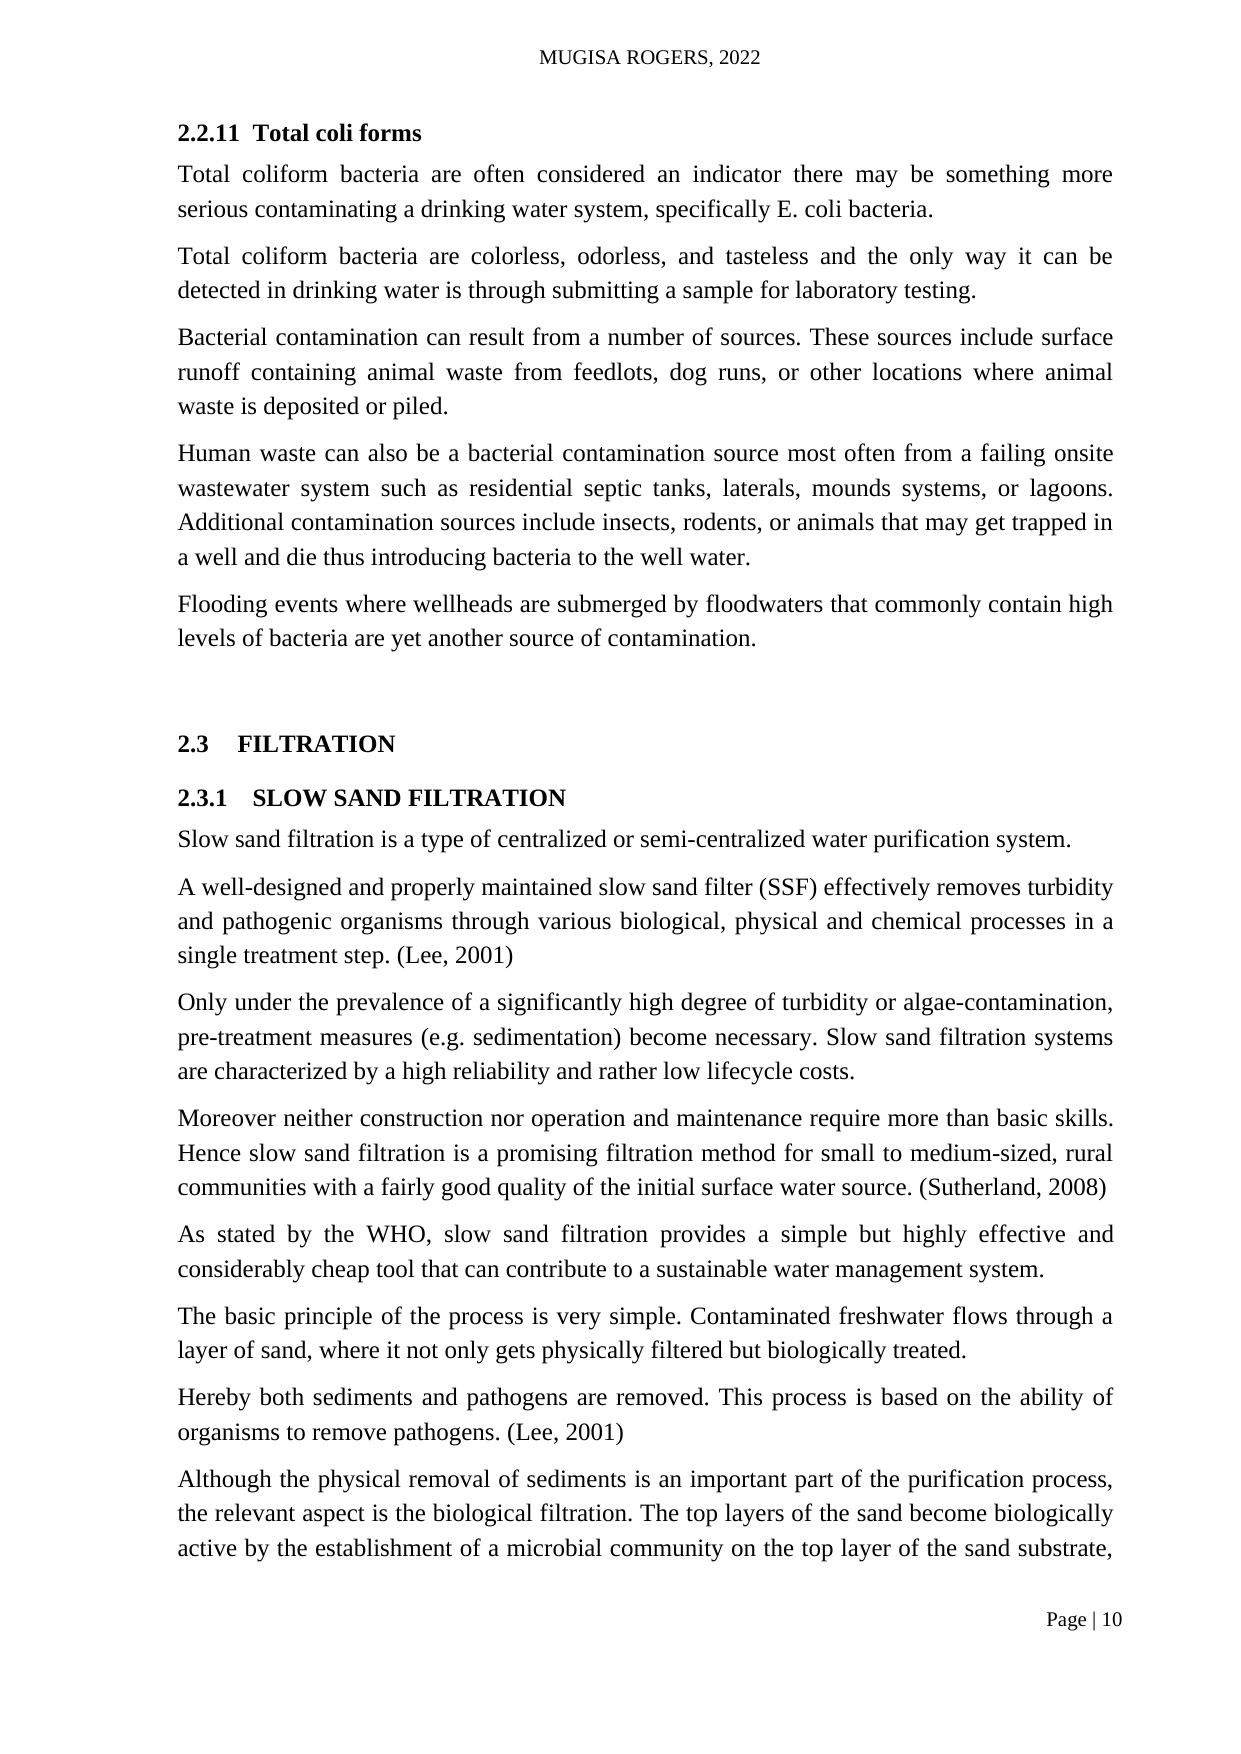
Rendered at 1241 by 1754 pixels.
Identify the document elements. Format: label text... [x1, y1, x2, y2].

text A well-designed and properly maintained slow sand filter (SSF) effectively removes turbidity and pathogenic organisms through various biological, physical and chemical processes in a single treatment step. (Lee, 2001) [177, 872, 1114, 969]
text Bacterial contamination can result from a number of sources. These sources include surface runoff containing animal waste from feedlots, dog runs, or other locations where animal waste is deposited or piled. [177, 322, 1114, 420]
text Moreover neither construction nor operation and maintenance require more than basic skills. Hence slow sand filtration is a promising filtration method for small to medium-sized, rural communities with a fairly good quality of the initial surface water source. (Sutherland, 2008) [177, 1103, 1114, 1201]
text As stated by the WHO, slow sand filtration provides a simple but highly effective and considerably cheap tool that can contribute to a sustainable water management system. [177, 1219, 1114, 1283]
subtitle SLOW SAND FILTRATION [177, 783, 1122, 812]
subtitle Total coli forms [177, 118, 1122, 147]
text Total coliform bacteria are often considered an indicator there may be something more serious contaminating a drinking water system, specifically E. coli bacteria. [177, 159, 1114, 223]
text Human waste can also be a bacterial contamination source most often from a failing onsite wastewater system such as residential septic tanks, laterals, mounds systems, or lagoons. Additional contamination sources include insects, rodents, or animals that may get trapped in a well and die thus introducing bacteria to the well water. [177, 438, 1114, 570]
text Slow sand filtration is a type of centralized or semi-centralized water purification system. [177, 824, 1114, 853]
text Hereby both sediments and pathogens are removed. This process is based on the ability of organisms to remove pathogens. (Lee, 2001) [177, 1382, 1114, 1446]
text Only under the prevalence of a significantly high degree of turbidity or algae-contamination, pre-treatment measures (e.g. sedimentation) become necessary. Slow sand filtration systems are characterized by a high reliability and rather low lifecycle costs. [177, 987, 1114, 1085]
text The basic principle of the process is very simple. Contaminated freshwater flows through a layer of sand, where it not only gets physically filtered but biologically treated. [177, 1301, 1114, 1364]
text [177, 1464, 1114, 1561]
subtitle FILTRATION [177, 729, 1122, 758]
text Flooding events where wellheads are submerged by floodwaters that commonly contain high levels of bacteria are yet another source of contamination. [177, 589, 1114, 652]
text Total coliform bacteria are colorless, odorless, and tasteless and the only way it can be detected in drinking water is through submitting a sample for laboratory testing. [177, 241, 1114, 304]
